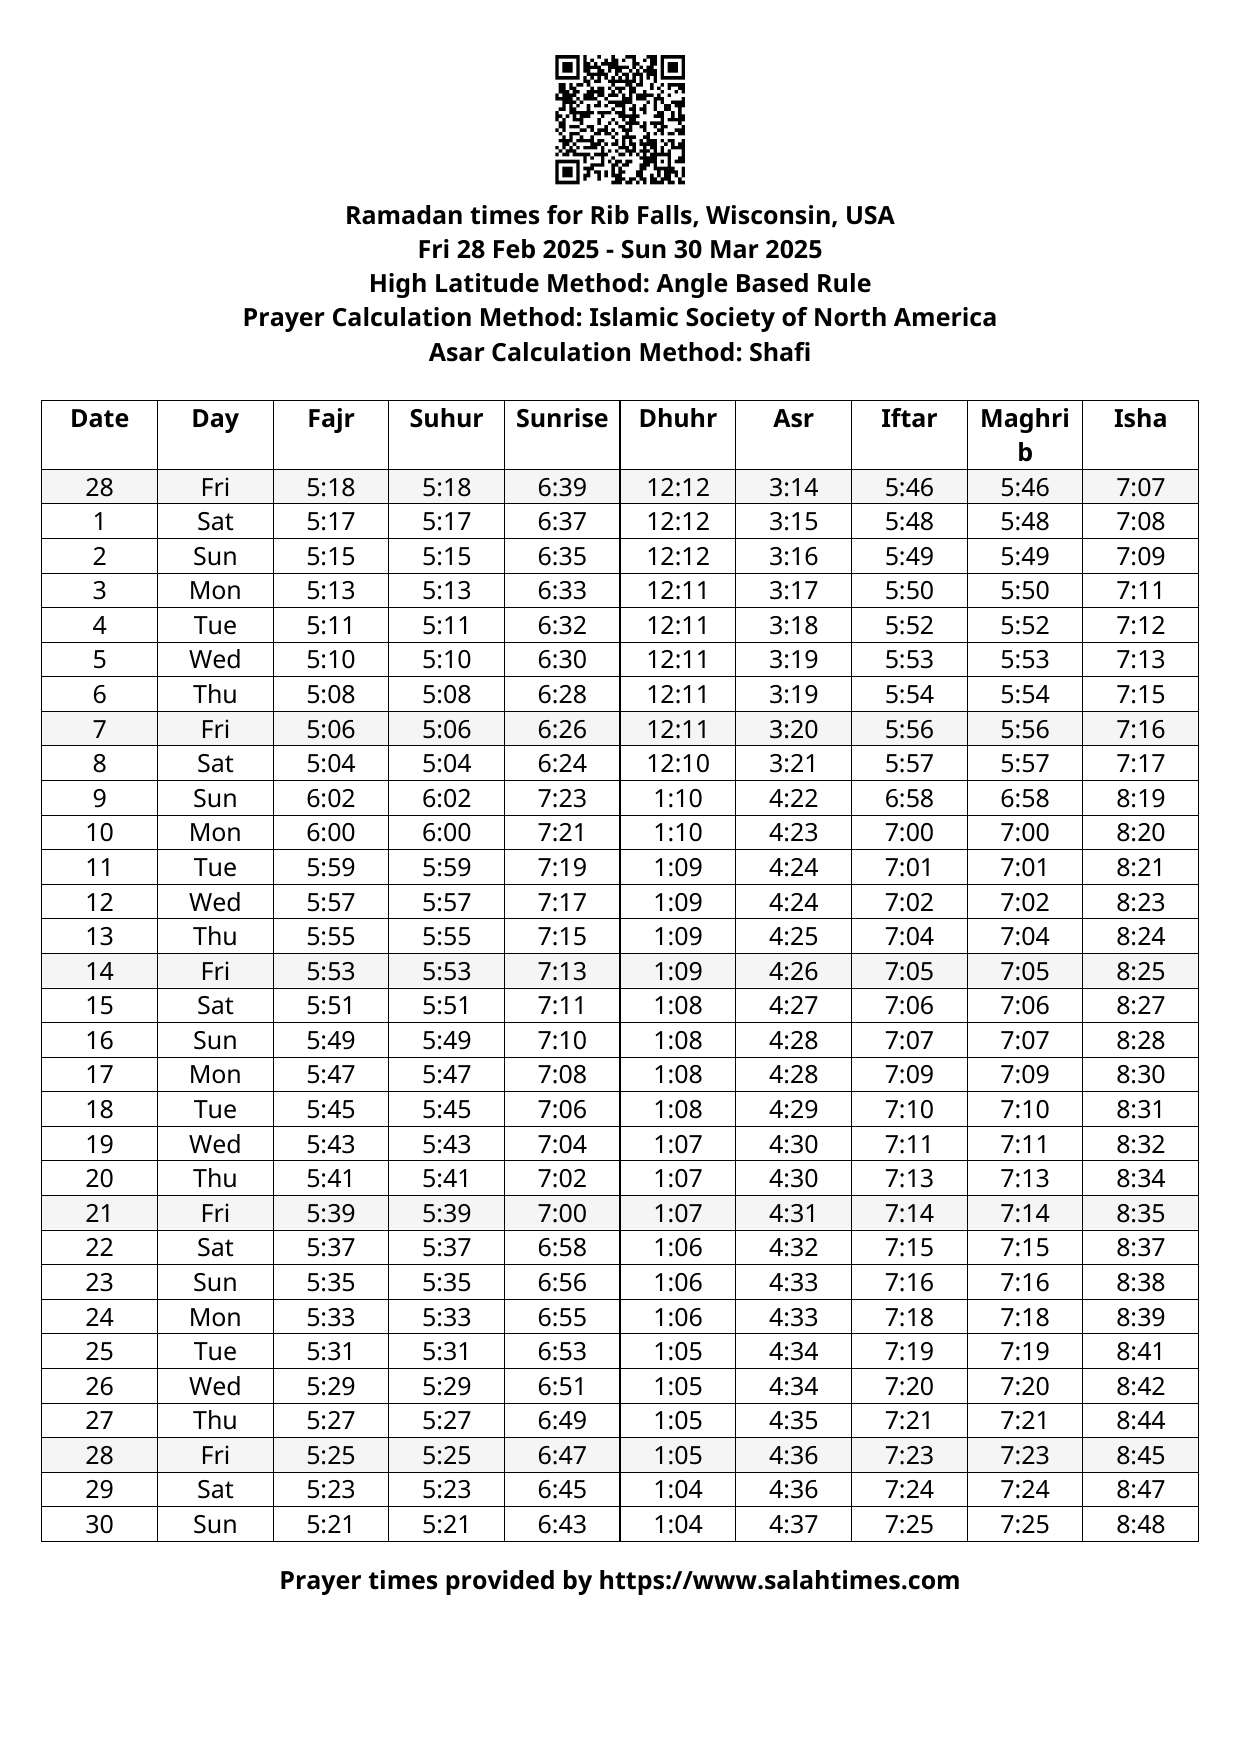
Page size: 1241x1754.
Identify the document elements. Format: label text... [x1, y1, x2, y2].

table_cell 7:02 [852, 885, 967, 918]
table_cell Sun [158, 781, 273, 814]
table_cell 5:47 [274, 1058, 388, 1091]
table_cell 7:04 [505, 1127, 619, 1160]
table_cell 10 [42, 816, 157, 849]
table_cell Fri [158, 712, 273, 745]
table_cell 6:45 [505, 1473, 619, 1506]
table_cell 5:33 [389, 1300, 504, 1333]
table_cell 7:15 [1083, 677, 1198, 711]
table_cell 7:08 [505, 1058, 619, 1091]
table_cell 5:52 [852, 608, 967, 642]
table_cell 4:36 [736, 1473, 851, 1506]
table_cell 21 [42, 1196, 157, 1229]
table_cell 5:57 [852, 746, 967, 780]
table_cell Sat [158, 1231, 273, 1264]
table_cell 1:09 [621, 850, 735, 884]
table_cell 8:19 [1083, 781, 1198, 814]
text Asar Calculation Method: Shafi [42, 334, 1198, 368]
table_cell 8 [42, 746, 157, 780]
table_cell 6:24 [505, 746, 619, 780]
table_cell 5:55 [274, 919, 388, 953]
table_cell 5:06 [274, 712, 388, 745]
table_cell 9 [42, 781, 157, 814]
table_cell 5:43 [274, 1127, 388, 1160]
table_cell 6:58 [505, 1231, 619, 1264]
table_cell Fri [158, 954, 273, 987]
table_cell 5:45 [274, 1092, 388, 1126]
table_cell 7:08 [1083, 504, 1198, 538]
table_cell 24 [42, 1300, 157, 1333]
table_cell 7:16 [852, 1265, 967, 1299]
table_cell 8:45 [1083, 1438, 1198, 1472]
table_cell 5:51 [274, 989, 388, 1022]
table_cell 5:50 [852, 574, 967, 607]
table_cell Thu [158, 1161, 273, 1195]
table_cell 4:28 [736, 1058, 851, 1091]
table_cell 5:46 [968, 470, 1082, 503]
table_cell Mon [158, 816, 273, 849]
table_cell 5:51 [389, 989, 504, 1022]
table_cell 5:17 [274, 504, 388, 538]
table_cell 7:05 [968, 954, 1082, 987]
table_cell 4:31 [736, 1196, 851, 1229]
table_cell 3:20 [736, 712, 851, 745]
table_cell Thu [158, 1404, 273, 1437]
table_header Maghrib [968, 401, 1082, 469]
table_cell 5:31 [389, 1334, 504, 1368]
table_cell Sun [158, 1265, 273, 1299]
table_cell 1:09 [621, 885, 735, 918]
table_cell 8:39 [1083, 1300, 1198, 1333]
table_cell 15 [42, 989, 157, 1022]
table_cell 5:31 [274, 1334, 388, 1368]
table_cell 5:29 [389, 1369, 504, 1402]
table_cell 6:32 [505, 608, 619, 642]
table_cell 7:04 [852, 919, 967, 953]
table_cell 7:10 [505, 1023, 619, 1057]
table_cell 5:49 [852, 539, 967, 572]
table_cell 6:00 [389, 816, 504, 849]
table_cell Sun [158, 539, 273, 572]
table_cell 8:47 [1083, 1473, 1198, 1506]
table_cell 17 [42, 1058, 157, 1091]
table_cell 5:25 [274, 1438, 388, 1472]
table_cell Sat [158, 989, 273, 1022]
table_cell Thu [158, 919, 273, 953]
table_cell 4:28 [736, 1023, 851, 1057]
table_cell 7:10 [852, 1092, 967, 1126]
table_cell 7:14 [968, 1196, 1082, 1229]
table_cell 7:13 [1083, 643, 1198, 676]
table_cell 1:09 [621, 919, 735, 953]
table_cell 6:33 [505, 574, 619, 607]
table_cell 6:00 [274, 816, 388, 849]
table_cell Sun [158, 1507, 273, 1541]
table_cell 6:55 [505, 1300, 619, 1333]
table_cell 6:35 [505, 539, 619, 572]
table_cell 5:57 [274, 885, 388, 918]
table_cell 5:27 [274, 1404, 388, 1437]
table_cell 5:54 [968, 677, 1082, 711]
table_cell 27 [42, 1404, 157, 1437]
table_cell 6:37 [505, 504, 619, 538]
table_cell Tue [158, 1092, 273, 1126]
table_cell 12:11 [621, 574, 735, 607]
table_cell 7:00 [505, 1196, 619, 1229]
table_cell 4:29 [736, 1092, 851, 1126]
table_cell 3:19 [736, 677, 851, 711]
table_cell 5:23 [274, 1473, 388, 1506]
table_cell 3:14 [736, 470, 851, 503]
table_header Fajr [274, 401, 388, 469]
table_cell 5:11 [274, 608, 388, 642]
table_cell 7:02 [968, 885, 1082, 918]
table_cell 4:23 [736, 816, 851, 849]
table_cell 7:12 [1083, 608, 1198, 642]
table_cell 4:26 [736, 954, 851, 987]
table_cell 8:28 [1083, 1023, 1198, 1057]
table_cell 12:11 [621, 643, 735, 676]
table_cell 1:06 [621, 1300, 735, 1333]
table_cell 1:05 [621, 1369, 735, 1402]
table_cell 7:07 [1083, 470, 1198, 503]
table_cell 1:08 [621, 1058, 735, 1091]
table_cell 28 [42, 1438, 157, 1472]
table_cell 7:16 [1083, 712, 1198, 745]
table_cell 6:56 [505, 1265, 619, 1299]
table_cell 5:56 [852, 712, 967, 745]
table_cell 5:18 [274, 470, 388, 503]
table_cell 7:15 [968, 1231, 1082, 1264]
table_cell 4:37 [736, 1507, 851, 1541]
table_cell 7:09 [968, 1058, 1082, 1091]
table_cell 5:35 [274, 1265, 388, 1299]
table_cell 4:22 [736, 781, 851, 814]
table_cell 5:04 [389, 746, 504, 780]
table_cell 1:08 [621, 1023, 735, 1057]
table_cell 12 [42, 885, 157, 918]
table_cell 20 [42, 1161, 157, 1195]
table_cell 8:48 [1083, 1507, 1198, 1541]
table_cell 7:20 [852, 1369, 967, 1402]
table_cell 7:15 [505, 919, 619, 953]
table_cell 5:04 [274, 746, 388, 780]
table_cell 8:38 [1083, 1265, 1198, 1299]
table_cell 5:25 [389, 1438, 504, 1472]
table_cell 19 [42, 1127, 157, 1160]
table_cell 18 [42, 1092, 157, 1126]
table_cell Wed [158, 643, 273, 676]
table_cell 6:47 [505, 1438, 619, 1472]
table_cell 5 [42, 643, 157, 676]
table_cell 5:08 [274, 677, 388, 711]
table_cell Mon [158, 574, 273, 607]
table_cell 5:39 [274, 1196, 388, 1229]
table_cell 5:35 [389, 1265, 504, 1299]
table_cell 5:08 [389, 677, 504, 711]
table_cell 8:20 [1083, 816, 1198, 849]
table_cell 7:00 [968, 816, 1082, 849]
table_cell 16 [42, 1023, 157, 1057]
table_cell 7:23 [505, 781, 619, 814]
table_cell 1:04 [621, 1507, 735, 1541]
table_cell 1:07 [621, 1161, 735, 1195]
table_cell 3:18 [736, 608, 851, 642]
table_cell 7:21 [505, 816, 619, 849]
table_cell 6:02 [389, 781, 504, 814]
table_cell 12:11 [621, 712, 735, 745]
table_cell 14 [42, 954, 157, 987]
table_cell 6:58 [968, 781, 1082, 814]
table_cell 4:30 [736, 1161, 851, 1195]
table_cell 7:06 [852, 989, 967, 1022]
table_cell Tue [158, 1334, 273, 1368]
table_cell 8:25 [1083, 954, 1198, 987]
text Prayer Calculation Method: Islamic Society of North America [42, 300, 1198, 334]
table_cell Fri [158, 1438, 273, 1472]
table_cell 5:55 [389, 919, 504, 953]
text Prayer times provided by https://www.salahtimes.com [42, 1563, 1198, 1597]
table_cell 7:13 [852, 1161, 967, 1195]
table_cell 4:24 [736, 885, 851, 918]
table_cell 5:15 [274, 539, 388, 572]
table_cell 7:07 [852, 1023, 967, 1057]
table_cell 7:00 [852, 816, 967, 849]
table_cell 4:34 [736, 1369, 851, 1402]
table_cell 5:57 [389, 885, 504, 918]
table_cell 5:11 [389, 608, 504, 642]
table_cell 5:52 [968, 608, 1082, 642]
table_cell 1:10 [621, 816, 735, 849]
table_cell 5:17 [389, 504, 504, 538]
table_cell 7:18 [968, 1300, 1082, 1333]
table_cell 7:18 [852, 1300, 967, 1333]
table_cell 7:23 [852, 1438, 967, 1472]
table_cell 6:51 [505, 1369, 619, 1402]
table_cell 8:35 [1083, 1196, 1198, 1229]
table_cell Sat [158, 746, 273, 780]
table_cell 6:26 [505, 712, 619, 745]
table_cell 7:11 [852, 1127, 967, 1160]
table_cell 6:58 [852, 781, 967, 814]
table_cell 7:23 [968, 1438, 1082, 1472]
table_header Day [158, 401, 273, 469]
table_header Dhuhr [621, 401, 735, 469]
table_cell 7:11 [1083, 574, 1198, 607]
table_cell 1:05 [621, 1438, 735, 1472]
picture [542, 41, 699, 198]
table_cell 1:09 [621, 954, 735, 987]
table_cell 5:45 [389, 1092, 504, 1126]
table_cell 5:57 [968, 746, 1082, 780]
table_cell Sun [158, 1023, 273, 1057]
table_cell 7:06 [505, 1092, 619, 1126]
table_cell Thu [158, 677, 273, 711]
table_cell 5:56 [968, 712, 1082, 745]
table_cell 5:33 [274, 1300, 388, 1333]
table_cell 29 [42, 1473, 157, 1506]
table_cell 5:49 [389, 1023, 504, 1057]
table_cell 6:53 [505, 1334, 619, 1368]
table_cell 1:08 [621, 989, 735, 1022]
table_cell 8:31 [1083, 1092, 1198, 1126]
table_cell 8:24 [1083, 919, 1198, 953]
table_cell 4:35 [736, 1404, 851, 1437]
table_cell 5:10 [389, 643, 504, 676]
table_cell Tue [158, 608, 273, 642]
table_cell 7:21 [968, 1404, 1082, 1437]
table_cell 6:02 [274, 781, 388, 814]
table_cell 5:49 [274, 1023, 388, 1057]
table_cell 5:53 [968, 643, 1082, 676]
table_cell 11 [42, 850, 157, 884]
table_cell 7:14 [852, 1196, 967, 1229]
table_cell 7:21 [852, 1404, 967, 1437]
table_cell 7:09 [1083, 539, 1198, 572]
table_cell 7:25 [968, 1507, 1082, 1541]
table_cell 7:10 [968, 1092, 1082, 1126]
table_cell 8:41 [1083, 1334, 1198, 1368]
table_cell 7:15 [852, 1231, 967, 1264]
table_cell 7:24 [968, 1473, 1082, 1506]
table_cell 7:11 [505, 989, 619, 1022]
table_cell 5:47 [389, 1058, 504, 1091]
table_cell 26 [42, 1369, 157, 1402]
table_cell Wed [158, 1127, 273, 1160]
table_cell 28 [42, 470, 157, 503]
table_cell 5:41 [274, 1161, 388, 1195]
table_cell Wed [158, 885, 273, 918]
table_cell 6:28 [505, 677, 619, 711]
table_cell 12:10 [621, 746, 735, 780]
table_cell 5:48 [852, 504, 967, 538]
text High Latitude Method: Angle Based Rule [42, 266, 1198, 300]
table_cell 8:42 [1083, 1369, 1198, 1402]
table_header Sunrise [505, 401, 619, 469]
table_cell 5:41 [389, 1161, 504, 1195]
table_header Date [42, 401, 157, 469]
table_cell 7:09 [852, 1058, 967, 1091]
table_cell 5:49 [968, 539, 1082, 572]
table_cell 5:21 [274, 1507, 388, 1541]
table_cell 4:25 [736, 919, 851, 953]
table_cell 7:04 [968, 919, 1082, 953]
table_cell 8:37 [1083, 1231, 1198, 1264]
table_cell 5:10 [274, 643, 388, 676]
table_cell 3 [42, 574, 157, 607]
table_cell Mon [158, 1058, 273, 1091]
table_cell 4 [42, 608, 157, 642]
table_cell 12:12 [621, 539, 735, 572]
table_cell 5:53 [274, 954, 388, 987]
table_cell 12:12 [621, 504, 735, 538]
table_cell 30 [42, 1507, 157, 1541]
table_cell 7:11 [968, 1127, 1082, 1160]
table_cell 5:27 [389, 1404, 504, 1437]
table_header Asr [736, 401, 851, 469]
table_cell 5:50 [968, 574, 1082, 607]
table_cell 5:18 [389, 470, 504, 503]
table_cell 7:13 [968, 1161, 1082, 1195]
table_cell 1:04 [621, 1473, 735, 1506]
table_cell 4:34 [736, 1334, 851, 1368]
table_cell 7:25 [852, 1507, 967, 1541]
table_cell 6:30 [505, 643, 619, 676]
table_cell Sat [158, 1473, 273, 1506]
table_cell 3:21 [736, 746, 851, 780]
table_cell 1:10 [621, 781, 735, 814]
table_cell 5:23 [389, 1473, 504, 1506]
table_cell 1 [42, 504, 157, 538]
table_cell 8:23 [1083, 885, 1198, 918]
table_cell 4:27 [736, 989, 851, 1022]
table_cell 8:34 [1083, 1161, 1198, 1195]
table_cell Wed [158, 1369, 273, 1402]
table_cell 8:27 [1083, 989, 1198, 1022]
table_header Isha [1083, 401, 1198, 469]
table_cell 5:46 [852, 470, 967, 503]
table_cell 7:07 [968, 1023, 1082, 1057]
table_cell Mon [158, 1300, 273, 1333]
table_cell 3:15 [736, 504, 851, 538]
table_cell 7:19 [968, 1334, 1082, 1368]
table_cell 7:01 [968, 850, 1082, 884]
table_cell 3:19 [736, 643, 851, 676]
table_cell 23 [42, 1265, 157, 1299]
table_cell 7:19 [852, 1334, 967, 1368]
table_cell 7:17 [1083, 746, 1198, 780]
table_cell Sat [158, 504, 273, 538]
table_cell 4:32 [736, 1231, 851, 1264]
table_cell 7:24 [852, 1473, 967, 1506]
table_cell 5:59 [274, 850, 388, 884]
table_cell 4:33 [736, 1300, 851, 1333]
table_cell 2 [42, 539, 157, 572]
table_header Iftar [852, 401, 967, 469]
table_cell 12:11 [621, 608, 735, 642]
table_cell 7:16 [968, 1265, 1082, 1299]
table_cell Tue [158, 850, 273, 884]
table_cell 1:05 [621, 1334, 735, 1368]
table_cell 5:15 [389, 539, 504, 572]
table_cell 1:08 [621, 1092, 735, 1126]
table_cell 6:43 [505, 1507, 619, 1541]
table_cell 5:54 [852, 677, 967, 711]
table_cell 5:29 [274, 1369, 388, 1402]
table_cell 6 [42, 677, 157, 711]
table_cell 5:39 [389, 1196, 504, 1229]
table_cell 5:37 [274, 1231, 388, 1264]
table_cell 5:21 [389, 1507, 504, 1541]
table_cell 7:05 [852, 954, 967, 987]
table_cell 1:07 [621, 1196, 735, 1229]
table_cell 5:37 [389, 1231, 504, 1264]
table_cell 1:07 [621, 1127, 735, 1160]
table_cell 7:20 [968, 1369, 1082, 1402]
table_cell 7:02 [505, 1161, 619, 1195]
table_cell 8:30 [1083, 1058, 1198, 1091]
table_cell 5:13 [389, 574, 504, 607]
table_cell 12:11 [621, 677, 735, 711]
table_cell 1:06 [621, 1265, 735, 1299]
table_cell 5:59 [389, 850, 504, 884]
table_cell 8:32 [1083, 1127, 1198, 1160]
table_cell 8:21 [1083, 850, 1198, 884]
table_cell 4:30 [736, 1127, 851, 1160]
table_cell 5:43 [389, 1127, 504, 1160]
table_cell 7:13 [505, 954, 619, 987]
table_cell 6:49 [505, 1404, 619, 1437]
table_cell 8:44 [1083, 1404, 1198, 1437]
text Fri 28 Feb 2025 - Sun 30 Mar 2025 [42, 232, 1198, 266]
table_cell 7 [42, 712, 157, 745]
table_cell 5:06 [389, 712, 504, 745]
table_cell 22 [42, 1231, 157, 1264]
table_cell 7:19 [505, 850, 619, 884]
table_cell 1:06 [621, 1231, 735, 1264]
table_cell 5:48 [968, 504, 1082, 538]
table_cell 3:16 [736, 539, 851, 572]
table_cell 25 [42, 1334, 157, 1368]
table_cell 5:53 [852, 643, 967, 676]
table_cell 1:05 [621, 1404, 735, 1437]
table_cell 5:13 [274, 574, 388, 607]
table_cell 4:33 [736, 1265, 851, 1299]
table_cell Fri [158, 470, 273, 503]
table_cell 7:01 [852, 850, 967, 884]
table_cell 12:12 [621, 470, 735, 503]
table_cell Fri [158, 1196, 273, 1229]
table_cell 7:17 [505, 885, 619, 918]
text Ramadan times for Rib Falls, Wisconsin, USA [42, 198, 1198, 232]
table_cell 4:36 [736, 1438, 851, 1472]
table_cell 6:39 [505, 470, 619, 503]
table_cell 4:24 [736, 850, 851, 884]
table_cell 13 [42, 919, 157, 953]
table_cell 5:53 [389, 954, 504, 987]
table_cell 3:17 [736, 574, 851, 607]
table_cell 7:06 [968, 989, 1082, 1022]
table_header Suhur [389, 401, 504, 469]
